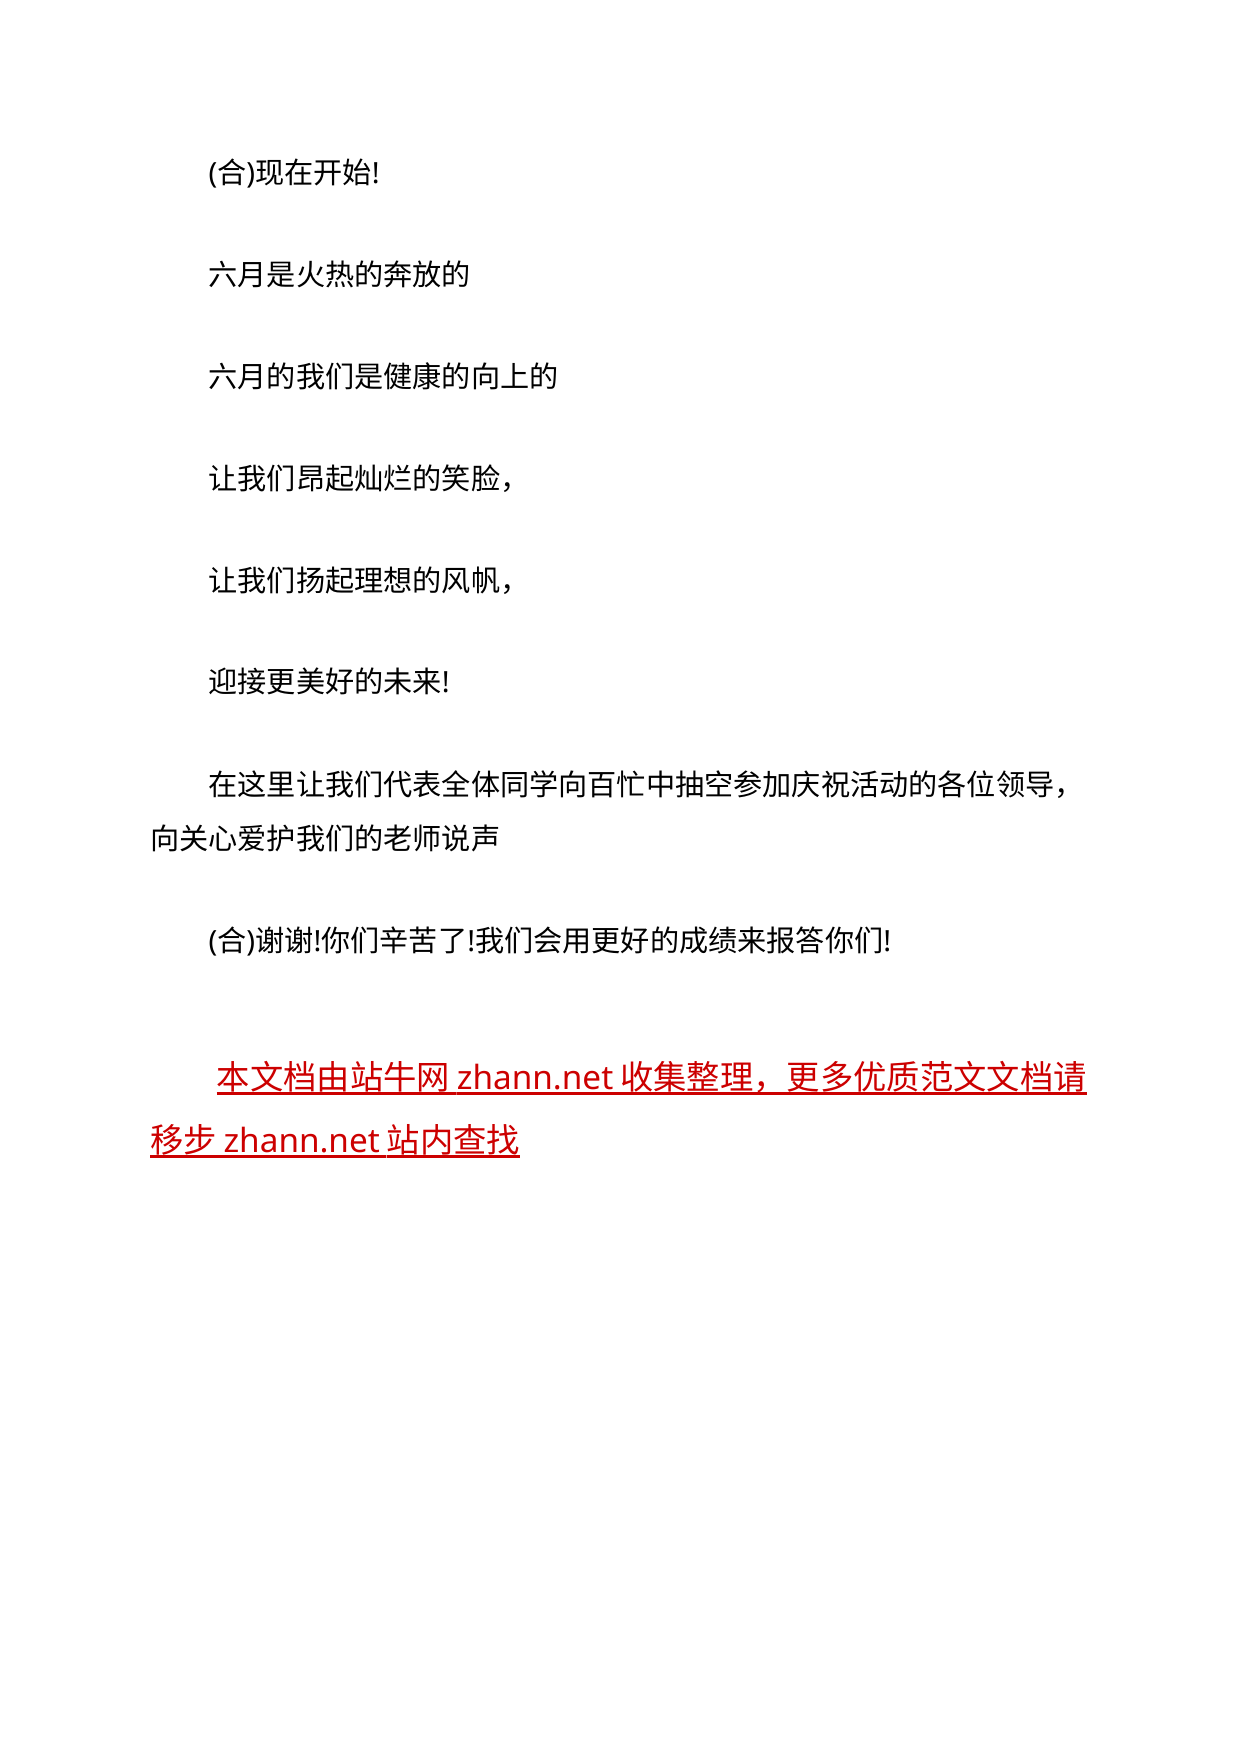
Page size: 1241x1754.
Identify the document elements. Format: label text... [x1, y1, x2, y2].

text 让我们昂起灿烂的笑脸， [150, 456, 1090, 498]
text 让我们扬起理想的风帆， [150, 557, 1090, 599]
text 六月的我们是健康的向上的 [150, 354, 1090, 396]
text 迎接更美好的未来! [150, 659, 1090, 701]
text 在这里让我们代表全体同学向百忙中抽空参加庆祝活动的各位领导，向关心爱护我们的老师说声 [150, 761, 1090, 858]
text (合)谢谢!你们辛苦了!我们会用更好的成绩来报答你们! [150, 918, 1090, 960]
text (合)现在开始! [150, 150, 1090, 192]
text 本文档由站牛网zhann.net收集整理，更多优质范文文档请移步zhann.net站内查找 [150, 1051, 1090, 1162]
text 六月是火热的奔放的 [150, 252, 1090, 294]
